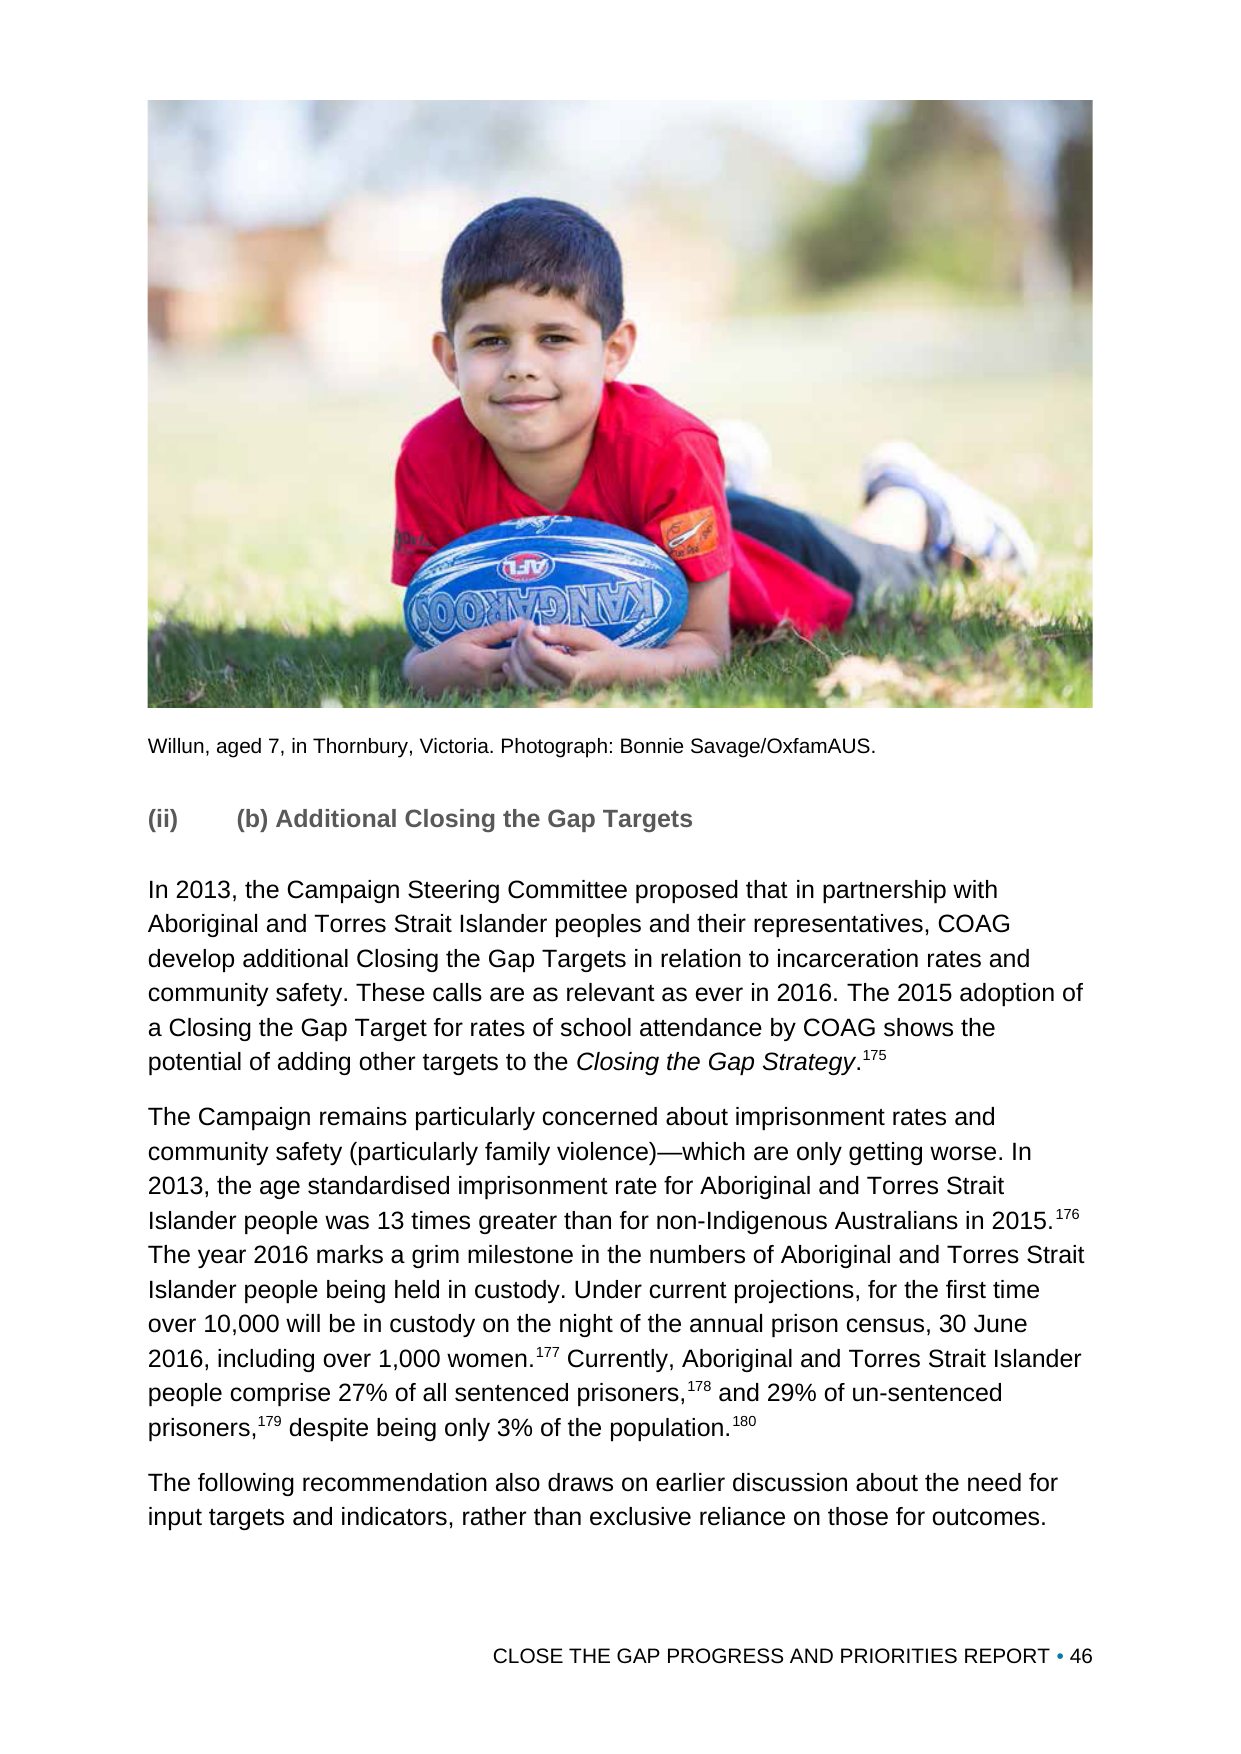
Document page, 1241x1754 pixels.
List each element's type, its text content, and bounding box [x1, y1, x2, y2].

text In 2013, the Campaign Steering Committee proposed that in partnership with Aboriginal and Torres Strait Islander peoples and their representatives, COAG develop additional Closing the Gap Targets in relation to incarceration rates and community safety. These calls are as relevant as ever in 2016. The 2015 adoption of a Closing the Gap Target for rates of school attendance by COAG shows the potential of adding other targets to the Closing the Gap Strategy. [148, 874, 1092, 1076]
text The following recommendation also draws on earlier discussion about the need for input targets and indicators, rather than exclusive reliance on those for outcomes. [148, 1468, 1092, 1531]
text The Campaign remains particularly concerned about imprisonment rates and community safety (particularly family violence)—which are only getting worse. In 2013, the age standardised imprisonment rate for Aboriginal and Torres Strait Islander people was 13 times greater than for non-Indigenous Australians in 2015. The year 2016 marks a grim milestone in the numbers of Aboriginal and Torres Strait Islander people being held in custody. Under current projections, for the first time over 10,000 will be in custody on the night of the annual prison census, 30 June 2016, including over 1,000 women. Currently, Aboriginal and Torres Strait Islander people comprise 27% of all sentenced prisoners, and 29% of un-sentenced prisoners, despite being only 3% of the population. [148, 1102, 1092, 1441]
picture [147, 100, 1093, 708]
text Willun, aged 7, in Thornbury, Victoria. Photograph: Bonnie Savage/OxfamAUS. [148, 734, 1092, 758]
subtitle (b) Additional Closing the Gap Targets [148, 804, 1092, 833]
